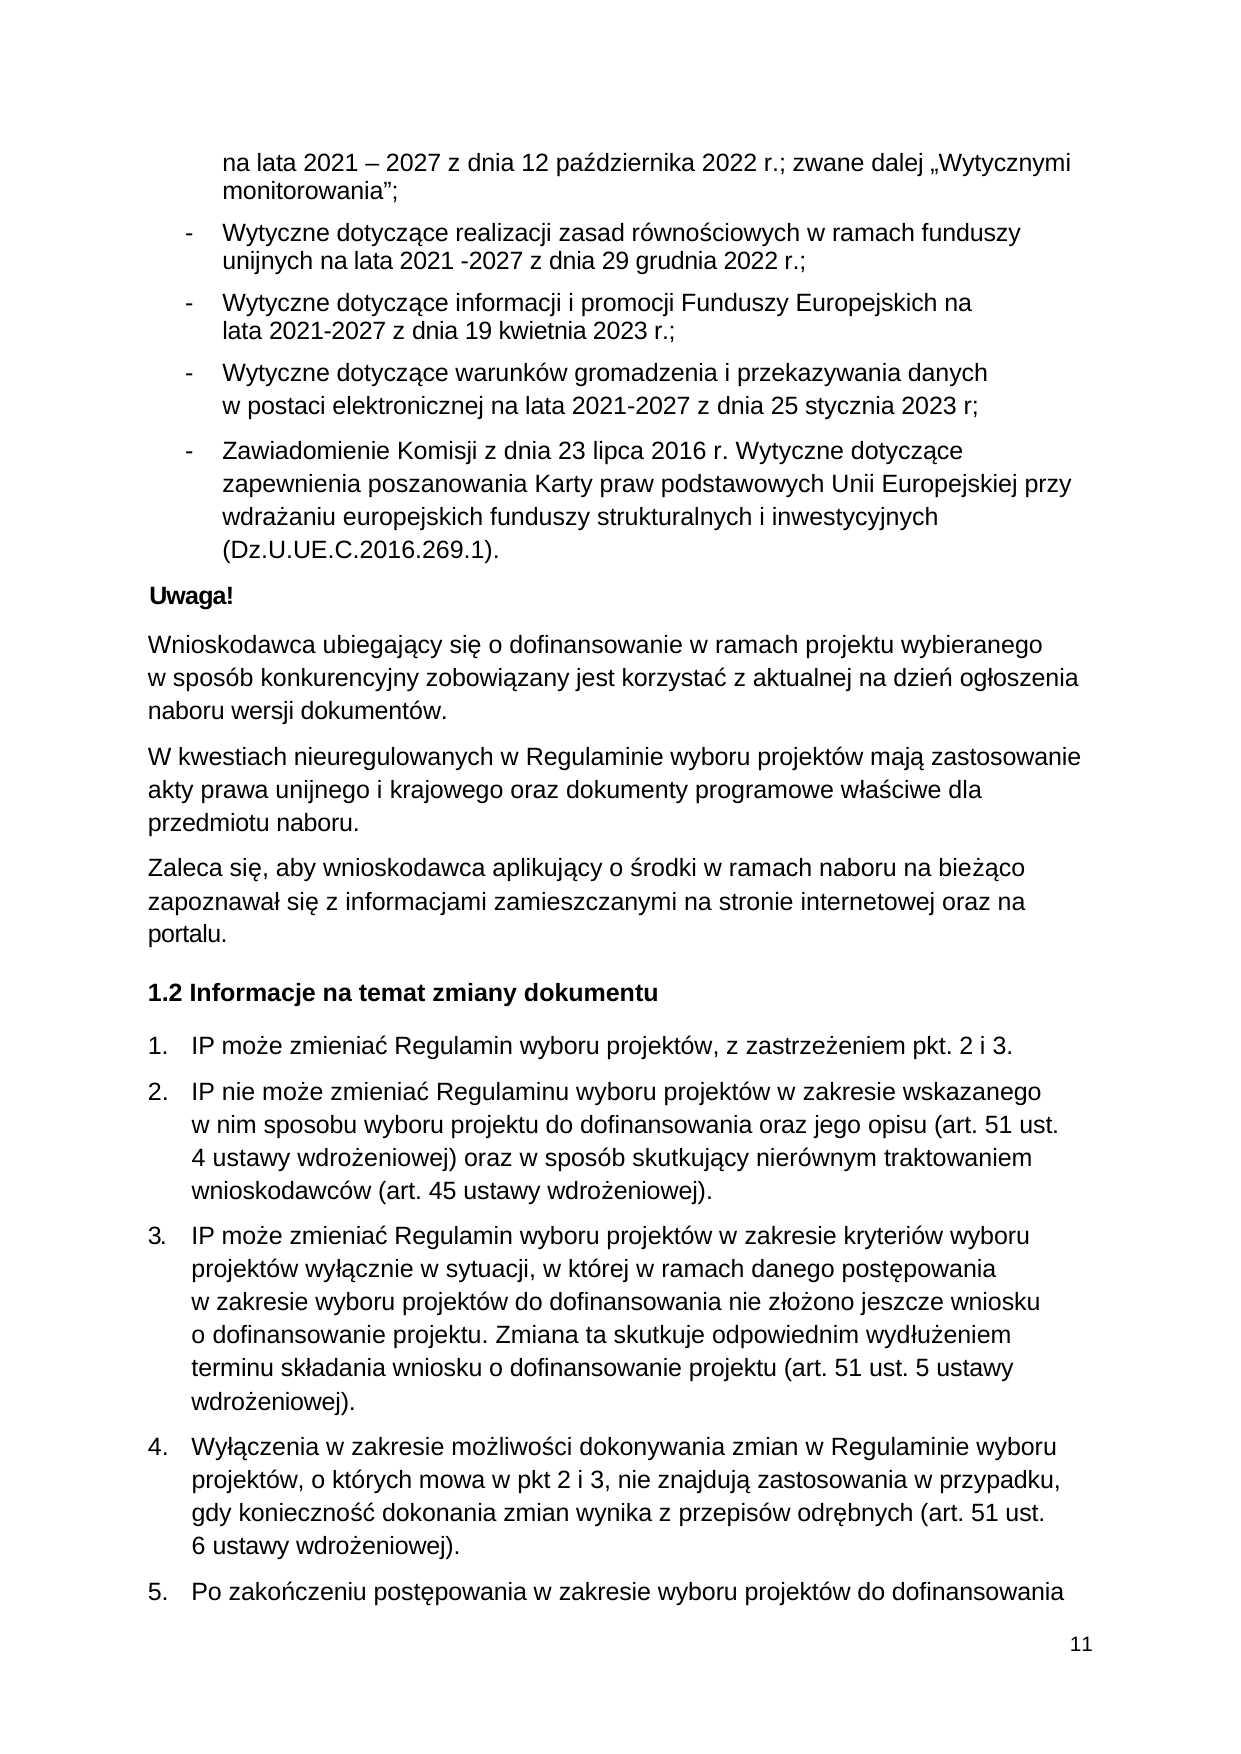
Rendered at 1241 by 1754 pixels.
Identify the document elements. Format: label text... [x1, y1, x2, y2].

list Wytyczne dotyczące realizacji zasad równościowych w ramach funduszy unijnych na lata 2021 -2027 z dnia 29 grudnia 2022 r.; [185, 218, 1093, 275]
text Wnioskodawca ubiegający się o dofinansowanie w ramach projektu wybieranego w sposób konkurencyjny zobowiązany jest korzystać z aktualnej na dzień ogłoszenia naboru wersji dokumentów. [148, 630, 1093, 725]
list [148, 1577, 1093, 1605]
text W kwestiach nieuregulowanych w Regulaminie wyboru projektów mają zastosowanie akty prawa unijnego i krajowego oraz dokumenty programowe właściwe dla przedmiotu naboru. [148, 742, 1093, 837]
list Wytyczne dotyczące informacji i promocji Funduszy Europejskich na lata 2021-2027 z dnia 19 kwietnia 2023 r.; [185, 288, 984, 345]
list IP może zmieniać Regulamin wyboru projektów, z zastrzeżeniem pkt. 2 i 3. [148, 1031, 1093, 1060]
list IP nie może zmieniać Regulaminu wyboru projektów w zakresie wskazanego w nim sposobu wyboru projektu do dofinansowania oraz jego opisu (art. 51 ust. 4 ustawy wdrożeniowej) oraz w sposób skutkujący nierównym traktowaniem wnioskodawców (art. 45 ustawy wdrożeniowej). [148, 1077, 1093, 1204]
text 1.2 Informacje na temat zmiany dokumentu [148, 977, 1093, 1006]
list Zawiadomienie Komisji z dnia 23 lipca 2016 r. Wytyczne dotyczące zapewnienia poszanowania Karty praw podstawowych Unii Europejskiej przy wdrażaniu europejskich funduszy strukturalnych i inwestycyjnych (Dz.U.UE.C.2016.269.1). [185, 436, 1093, 564]
text Uwaga! [149, 581, 1093, 609]
list Wytyczne dotyczące warunków gromadzenia i przekazywania danych w postaci elektronicznej na lata 2021-2027 z dnia 25 stycznia 2023 r; [185, 358, 1093, 419]
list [185, 148, 1093, 205]
text 3. IP może zmieniać Regulamin wyboru projektów w zakresie kryteriów wyboru projektów wyłącznie w sytuacji, w której w ramach danego postępowania w zakresie wyboru projektów do dofinansowania nie złożono jeszcze wniosku o dofinansowanie projektu. Zmiana ta skutkuje odpowiednim wydłużeniem terminu składania wniosku o dofinansowanie projektu (art. 51 ust. 5 ustawy wdrożeniowej). [148, 1221, 1093, 1415]
list Wyłączenia w zakresie możliwości dokonywania zmian w Regulaminie wyboru projektów, o których mowa w pkt 2 i 3, nie znajdują zastosowania w przypadku, gdy konieczność dokonania zmian wynika z przepisów odrębnych (art. 51 ust. 6 ustawy wdrożeniowej). [148, 1432, 1093, 1560]
text Zaleca się, aby wnioskodawca aplikujący o środki w ramach naboru na bieżąco zapoznawał się z informacjami zamieszczanymi na stronie internetowej oraz na portalu. [148, 853, 1093, 948]
